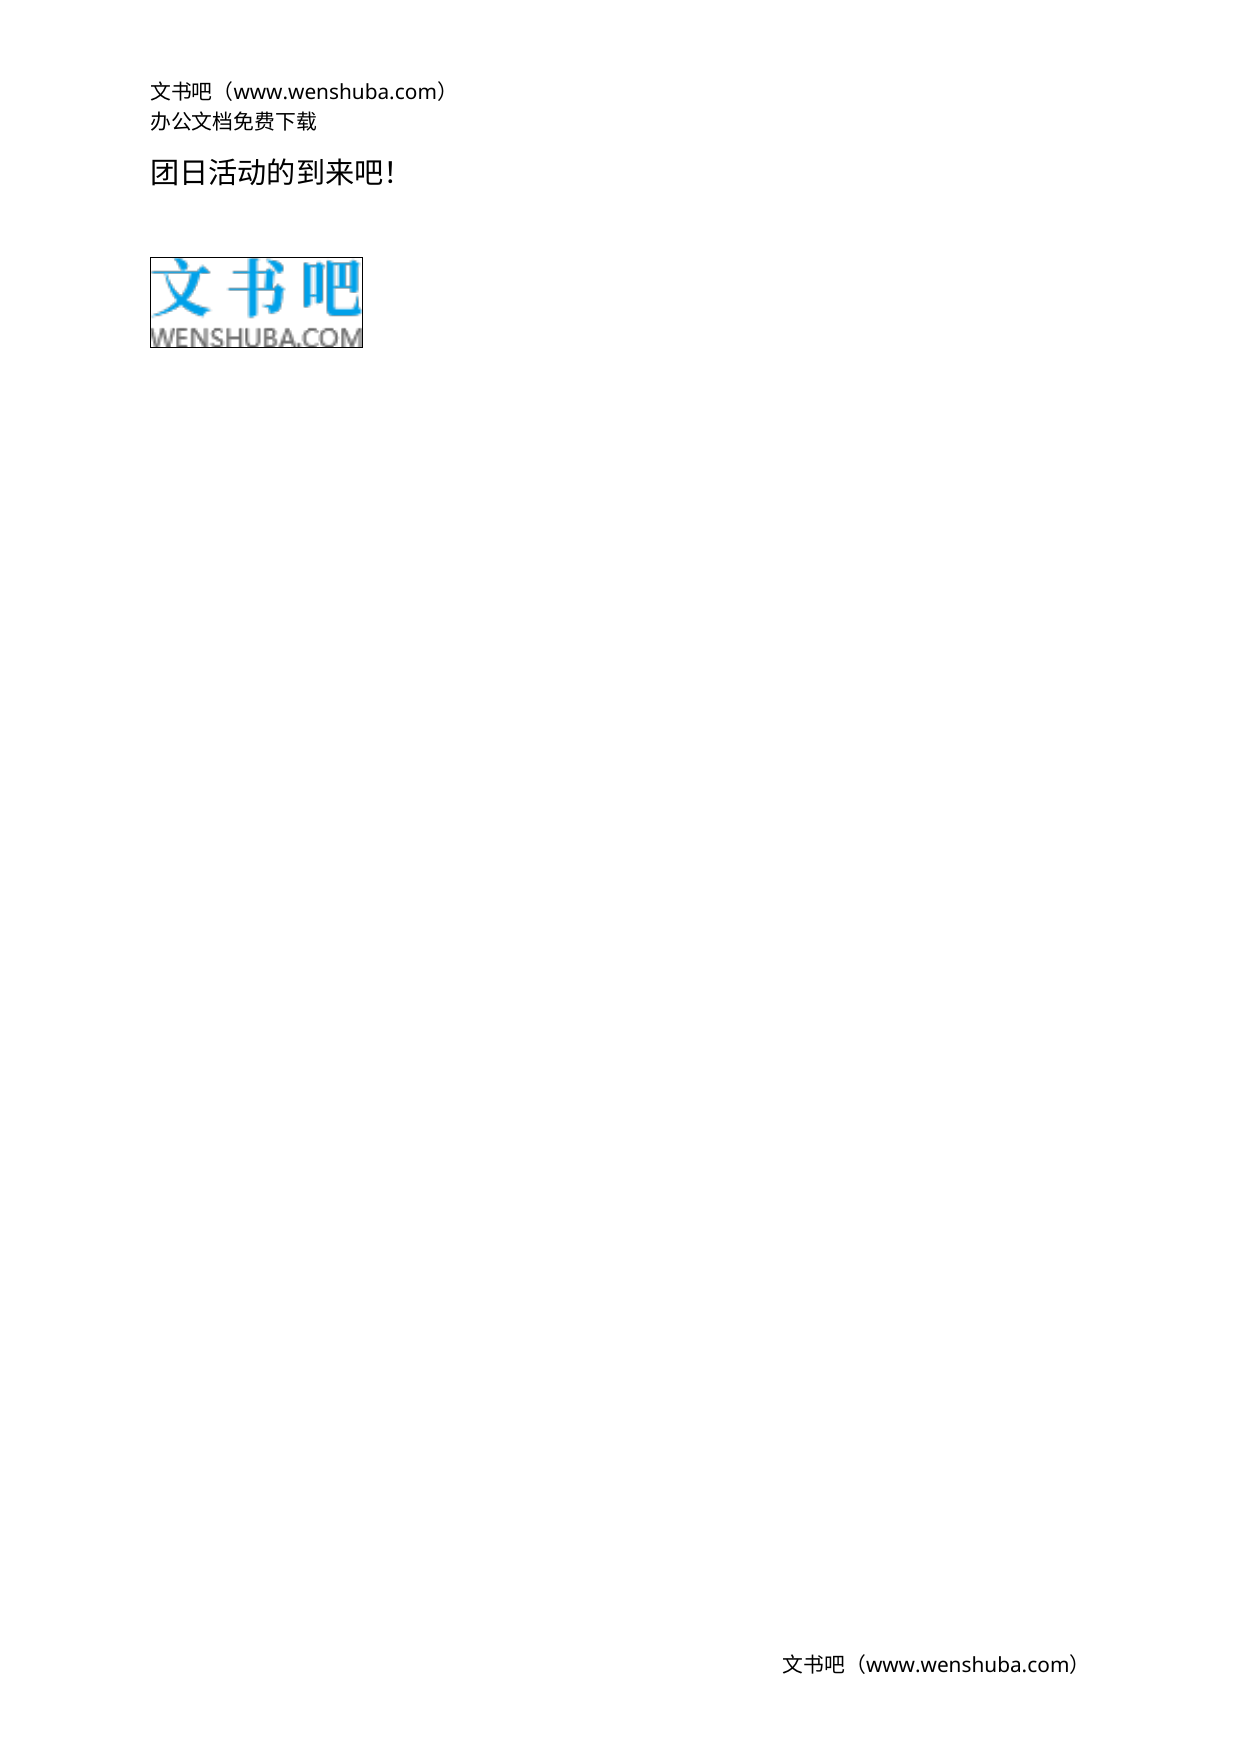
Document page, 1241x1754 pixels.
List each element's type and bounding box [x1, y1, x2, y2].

picture [151, 258, 362, 347]
text [150, 150, 1090, 192]
